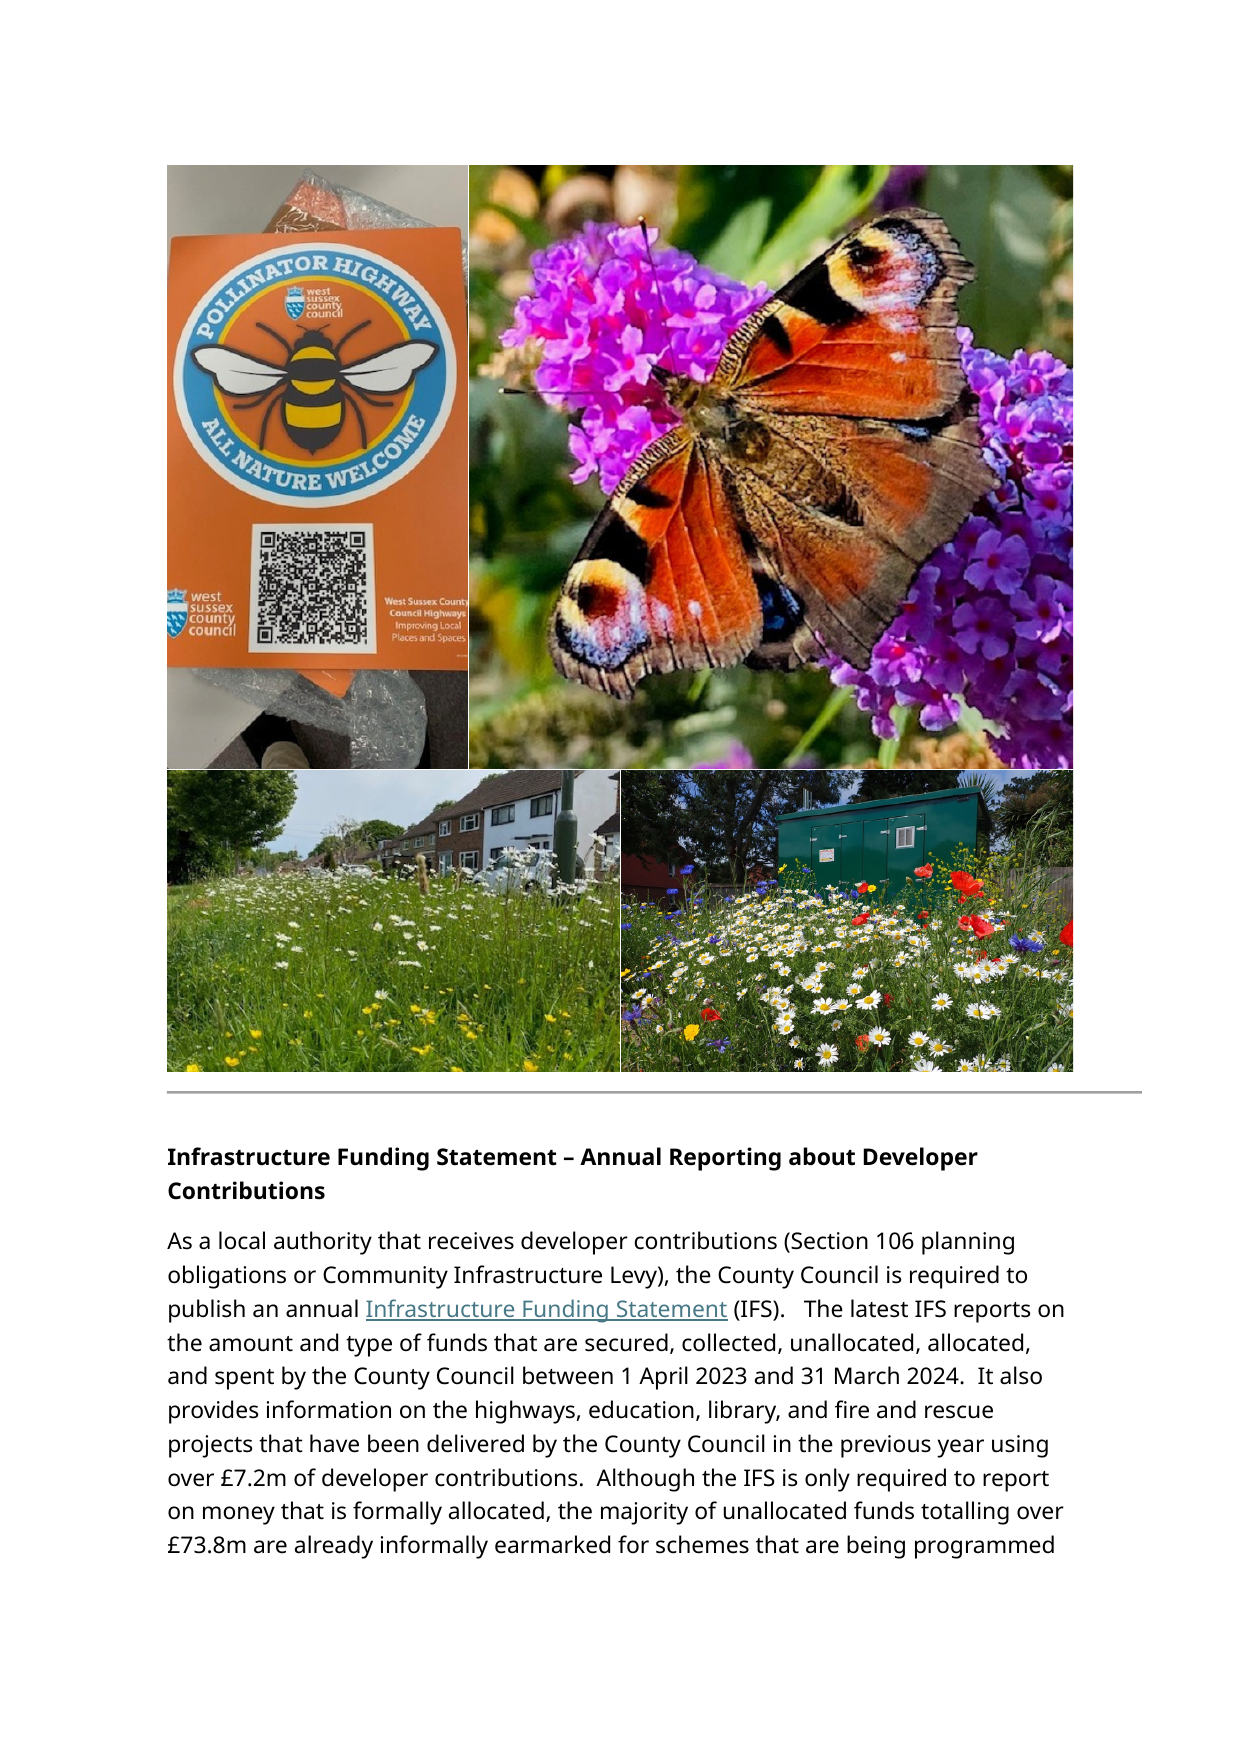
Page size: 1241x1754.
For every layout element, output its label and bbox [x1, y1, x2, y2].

picture [167, 165, 1074, 1072]
